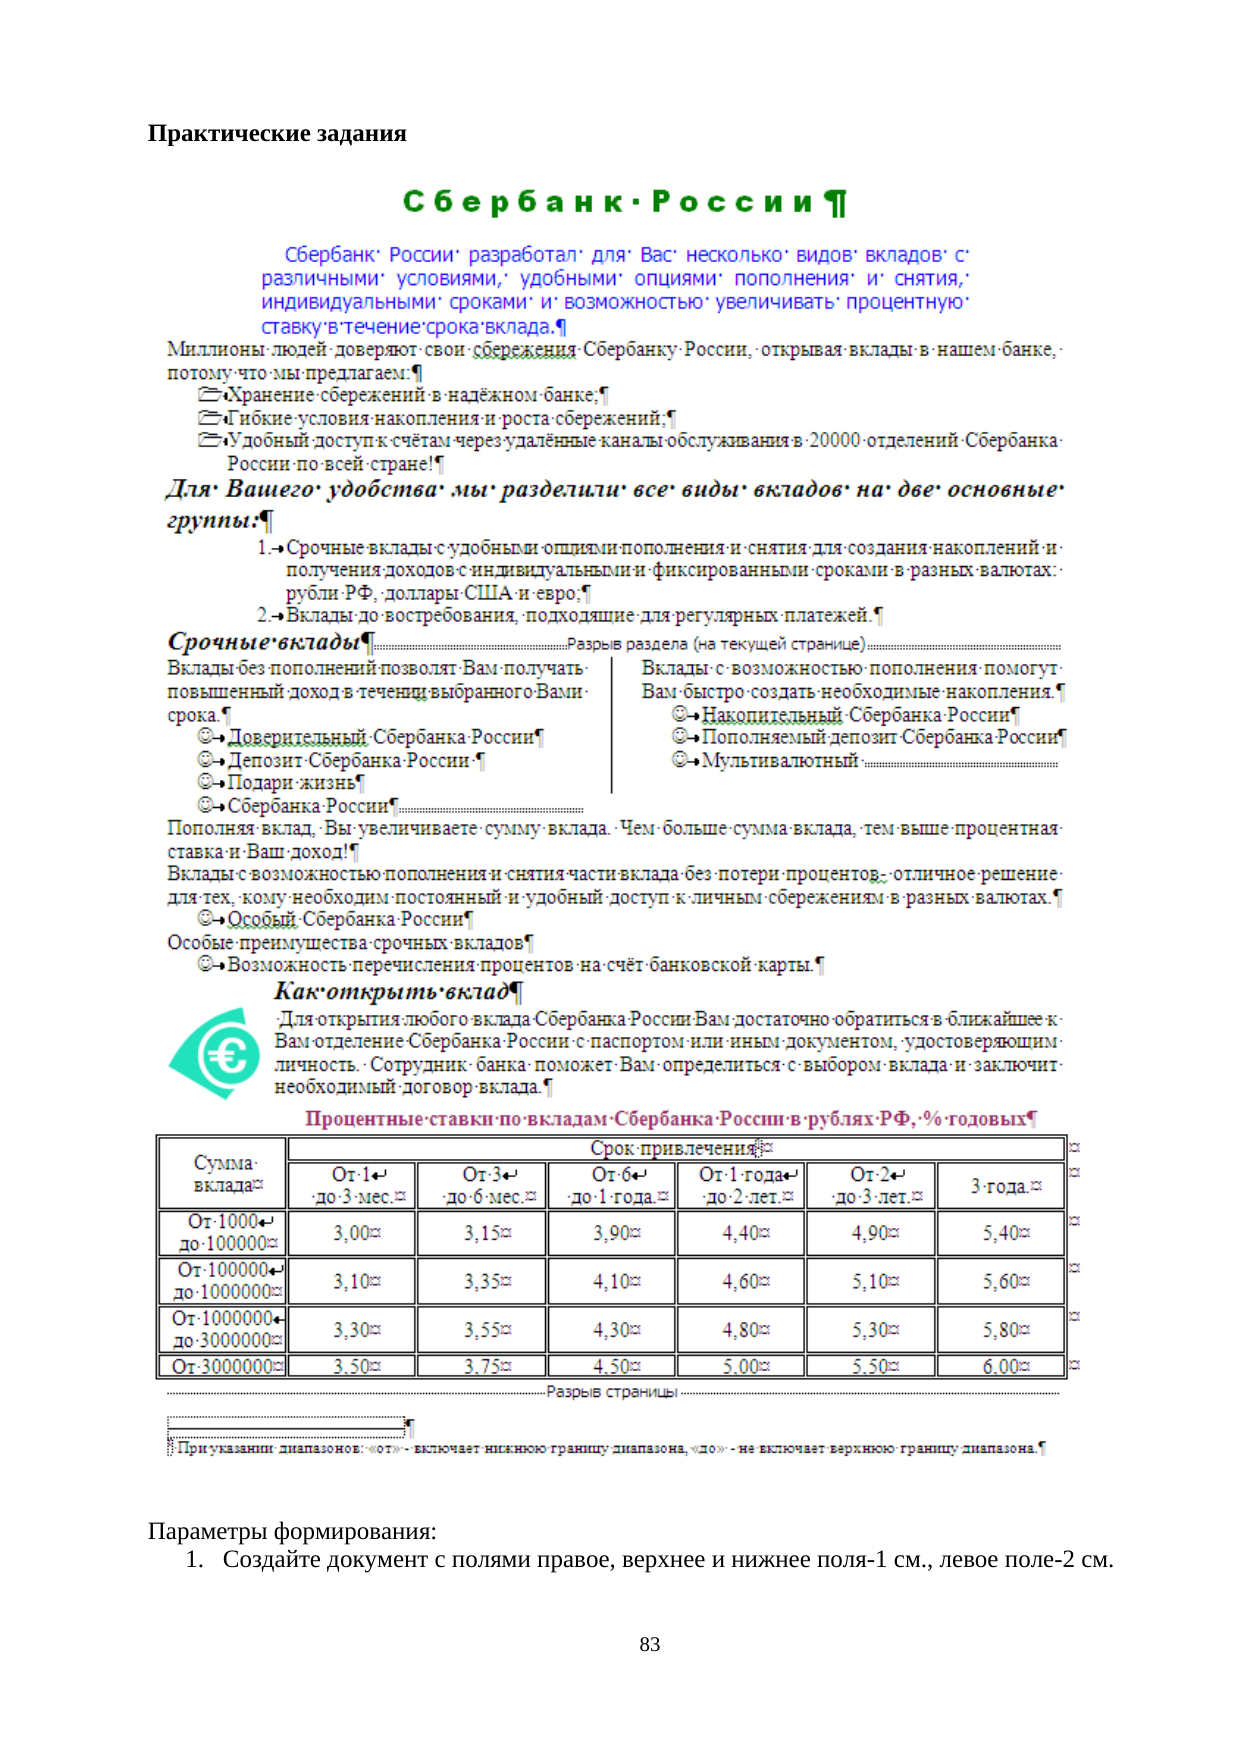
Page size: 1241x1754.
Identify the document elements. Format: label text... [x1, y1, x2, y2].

list Создайте документ с полями правое, верхнее и нижнее поля-., левое поле-. [185, 1544, 1152, 1573]
text Параметры формирования: [148, 1516, 1152, 1544]
picture [147, 146, 1093, 1487]
text Практические задания [148, 118, 1152, 147]
